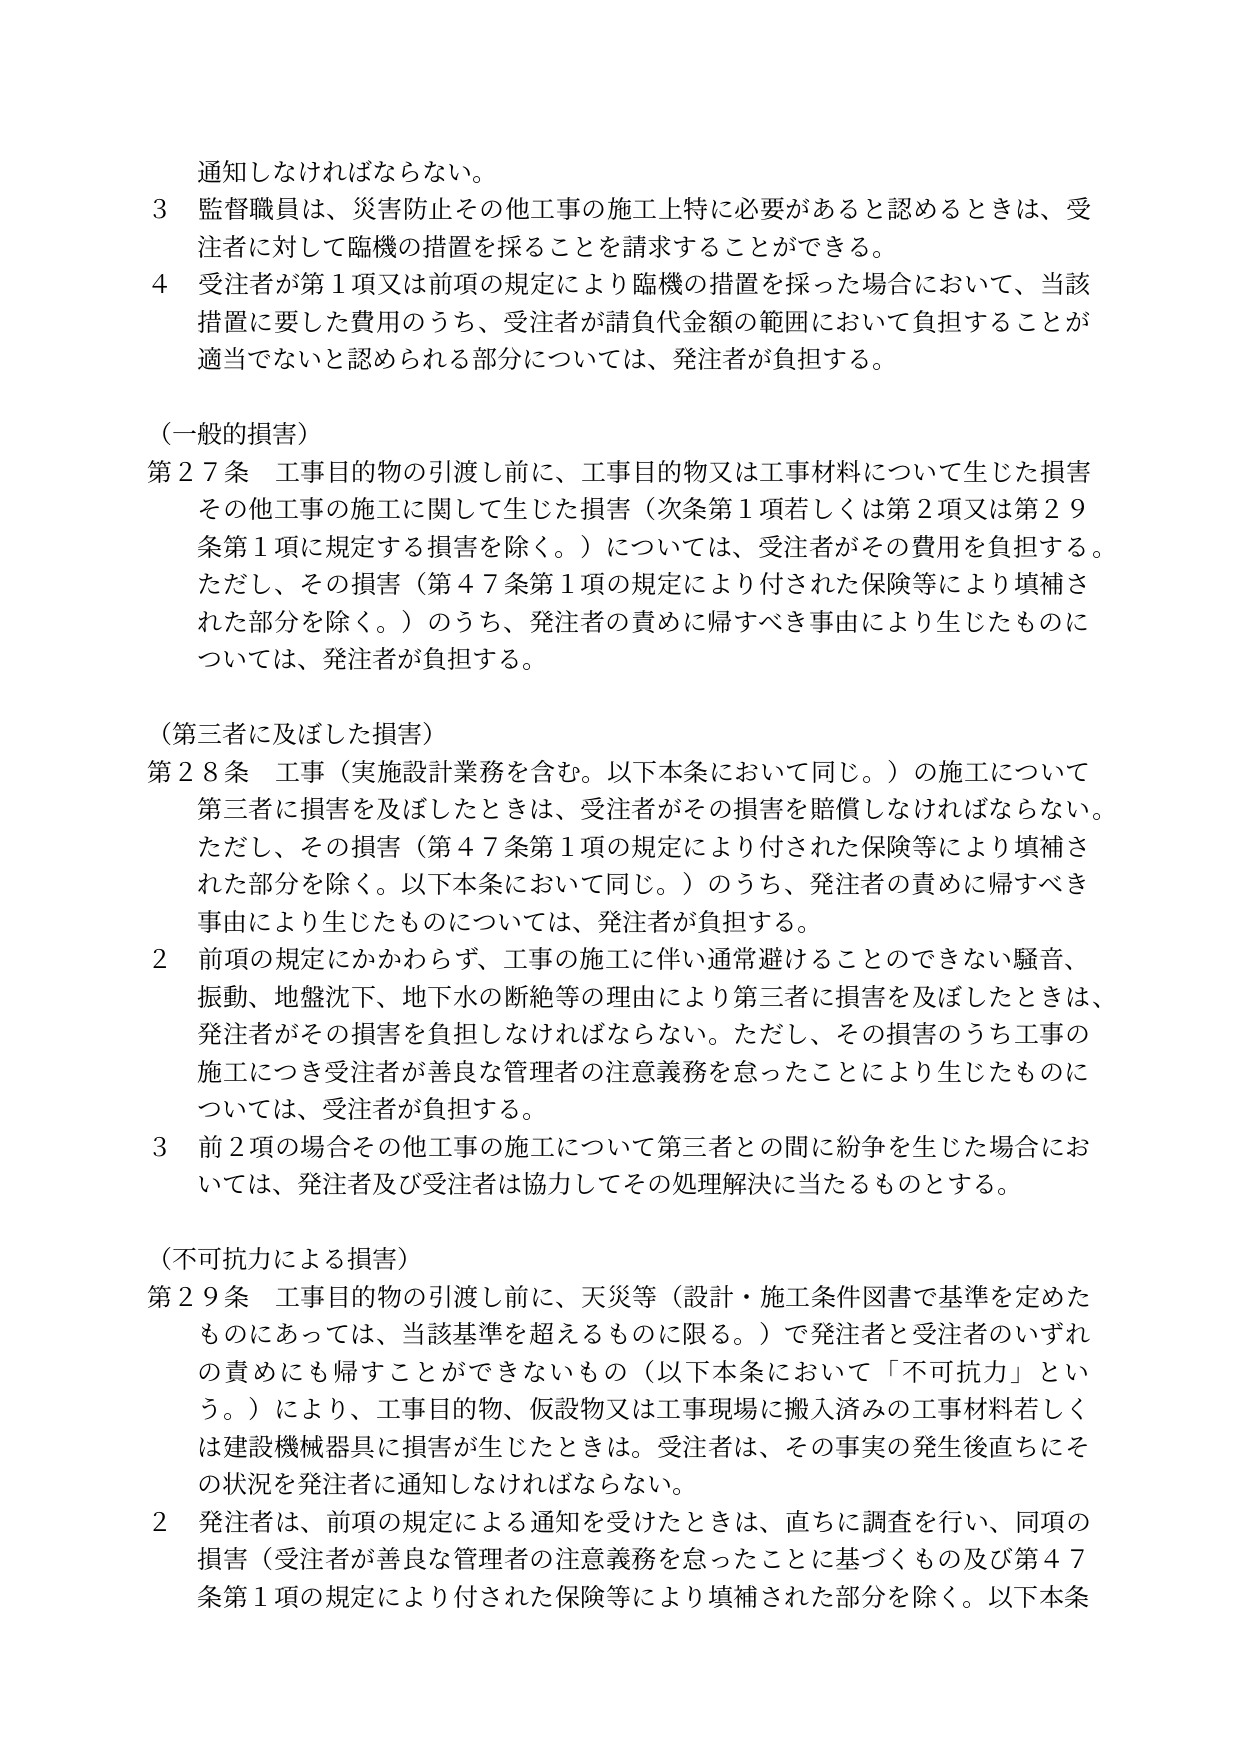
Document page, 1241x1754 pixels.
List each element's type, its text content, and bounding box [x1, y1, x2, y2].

text 第２８条 工事（実施設計業務を含む。以下本条において同じ。）の施工について第三者に損害を及ぼしたときは、受注者がその損害を賠償しなければならない。ただし、その損害（第４７条第１項の規定により付された保険等により填補された部分を除く。以下本条において同じ。）のうち、発注者の責めに帰すべき事由により生じたものについては、発注者が負担する。 [148, 752, 1092, 939]
text ２ 前項の規定にかかわらず、工事の施工に伴い通常避けることのできない騒音、振動、地盤沈下、地下水の断絶等の理由により第三者に損害を及ぼしたときは、発注者がその損害を負担しなければならない。ただし、その損害のうち工事の施工につき受注者が善良な管理者の注意義務を怠ったことにより生じたものについては、受注者が負担する。 [148, 939, 1092, 1127]
text ３ 前２項の場合その他工事の施工について第三者との間に紛争を生じた場合においては、発注者及び受注者は協力してその処理解決に当たるものとする。 [148, 1127, 1092, 1202]
subtitle （一般的損害） [148, 414, 1092, 452]
text ４ 受注者が第１項又は前項の規定により臨機の措置を採った場合において、当該措置に要した費用のうち、受注者が請負代金額の範囲において負担することが適当でないと認められる部分については、発注者が負担する。 [148, 264, 1092, 377]
subtitle （第三者に及ぼした損害） [148, 714, 1092, 752]
text 第２７条 工事目的物の引渡し前に、工事目的物又は工事材料について生じた損害その他工事の施工に関して生じた損害（次条第１項若しくは第２項又は第２９条第１項に規定する損害を除く。）については、受注者がその費用を負担する。ただし、その損害（第４７条第１項の規定により付された保険等により填補された部分を除く。）のうち、発注者の責めに帰すべき事由により生じたものについては、発注者が負担する。 [148, 452, 1092, 677]
text ３ 監督職員は、災害防止その他工事の施工上特に必要があると認めるときは、受注者に対して臨機の措置を採ることを請求することができる。 [148, 189, 1092, 264]
subtitle （不可抗力による損害） [148, 1239, 1092, 1277]
text 第２９条 工事目的物の引渡し前に、天災等（設計・施工条件図書で基準を定めたものにあっては、当該基準を超えるものに限る。）で発注者と受注者のいずれの責めにも帰すことができないもの（以下本条において「不可抗力」という。）により、工事目的物、仮設物又は工事現場に搬入済みの工事材料若しくは建設機械器具に損害が生じたときは。受注者は、その事実の発生後直ちにその状況を発注者に通知しなければならない。 [148, 1277, 1092, 1502]
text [148, 1502, 1092, 1614]
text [148, 152, 1092, 189]
